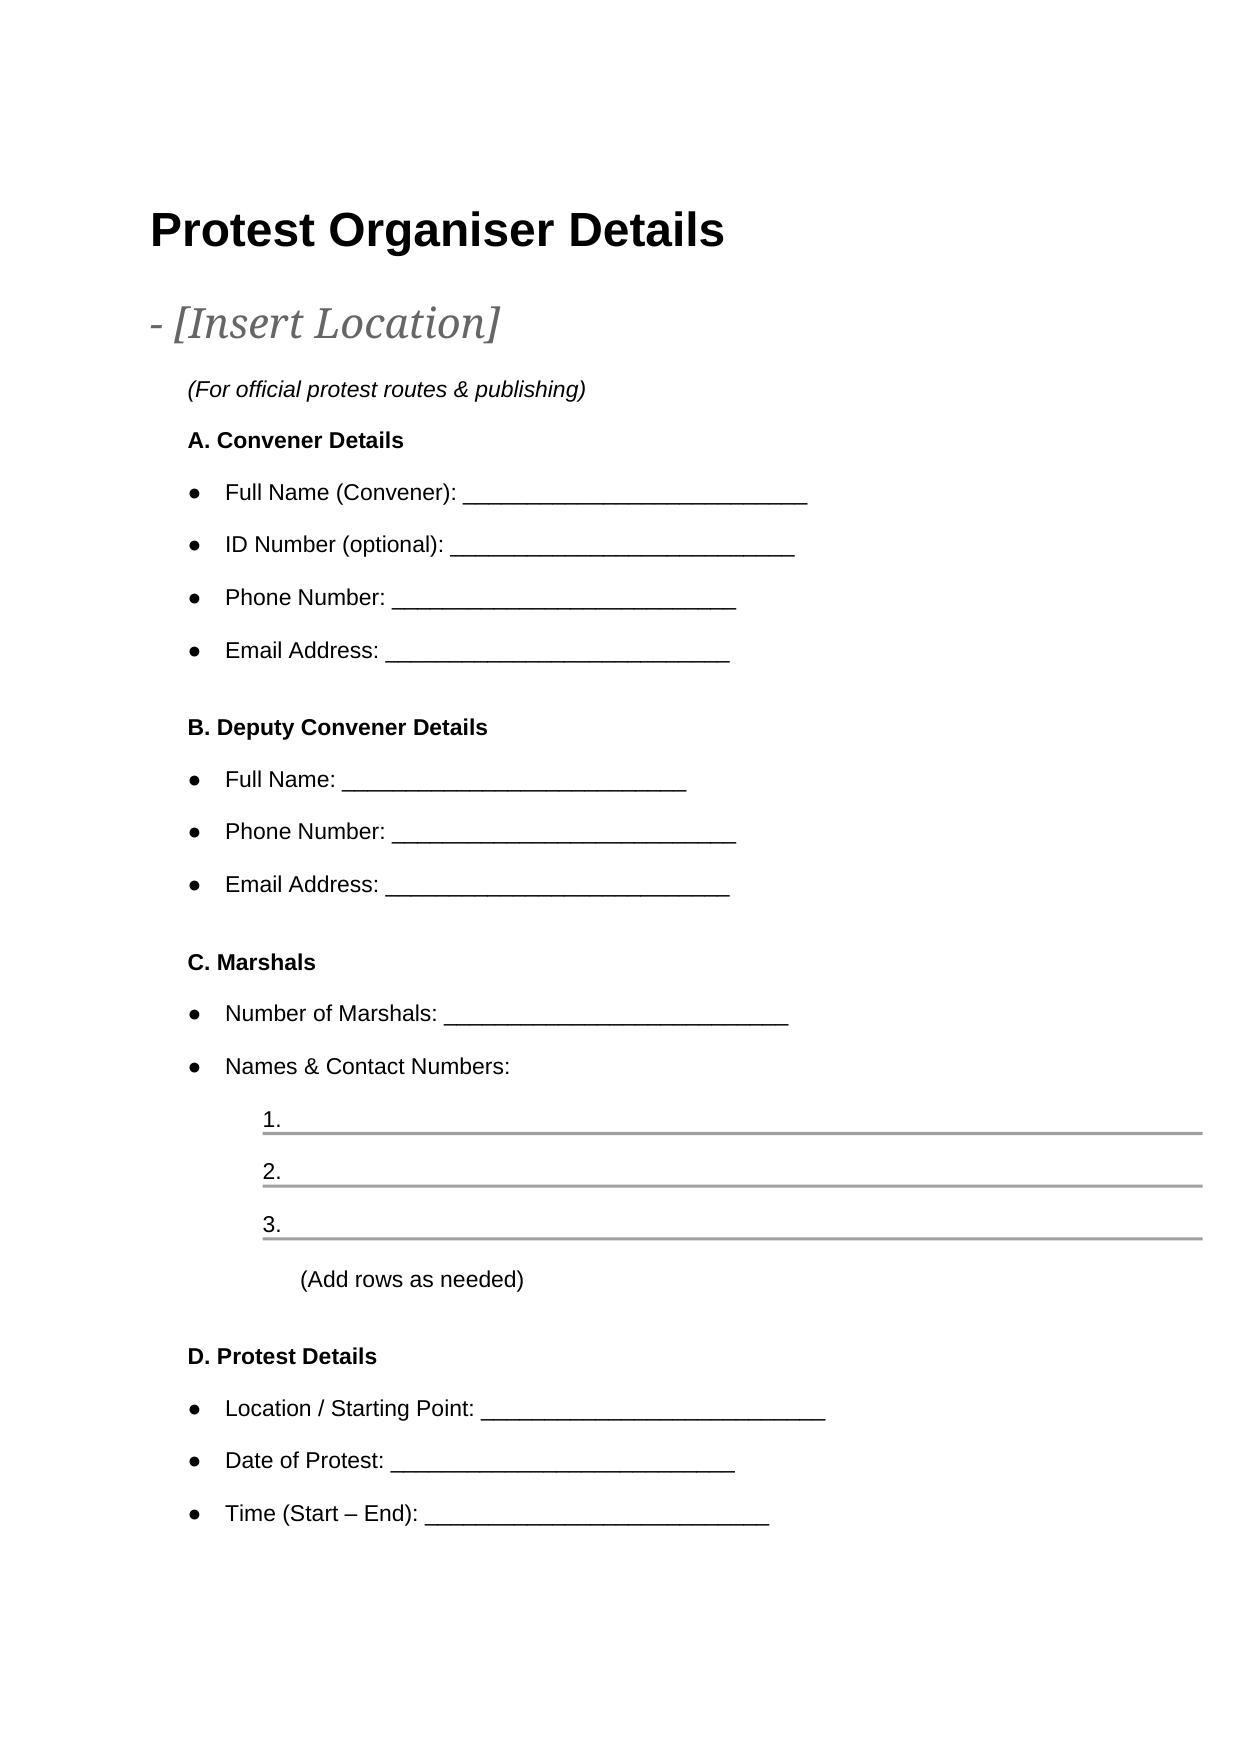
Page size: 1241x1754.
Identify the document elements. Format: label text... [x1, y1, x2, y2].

subtitle Protest Organiser Details [150, 201, 1090, 256]
list Names & Contact Numbers: [187, 1053, 1090, 1106]
list Phone Number: ___________________________ [187, 818, 1090, 871]
list (Add rows as needed) [262, 1211, 1090, 1237]
text C. Marshals [187, 949, 1090, 975]
text B. Deputy Convener Details [187, 714, 1090, 741]
list Full Name: ___________________________ [187, 766, 1090, 818]
list Full Name (Convener): ___________________________ [187, 478, 1090, 531]
list ID Number (optional): ___________________________ [187, 531, 1090, 584]
text D. Protest Details [187, 1343, 1090, 1369]
list Email Address: ___________________________ [187, 871, 1090, 924]
subtitle - [Insert Location] [150, 294, 1090, 351]
list (Add rows as needed) [262, 1241, 1090, 1318]
list Phone Number: ___________________________ [187, 584, 1090, 637]
list Number of Marshals: ___________________________ [187, 1000, 1090, 1053]
list Email Address: ___________________________ [187, 637, 1090, 689]
text A. Convener Details [187, 427, 1090, 453]
list Date of Protest: ___________________________ [187, 1447, 1090, 1500]
text (For official protest routes & publishing) [187, 376, 1090, 402]
list Location / Starting Point: ___________________________ [187, 1394, 1090, 1447]
list Time (Start – End): ___________________________ [187, 1500, 1090, 1553]
